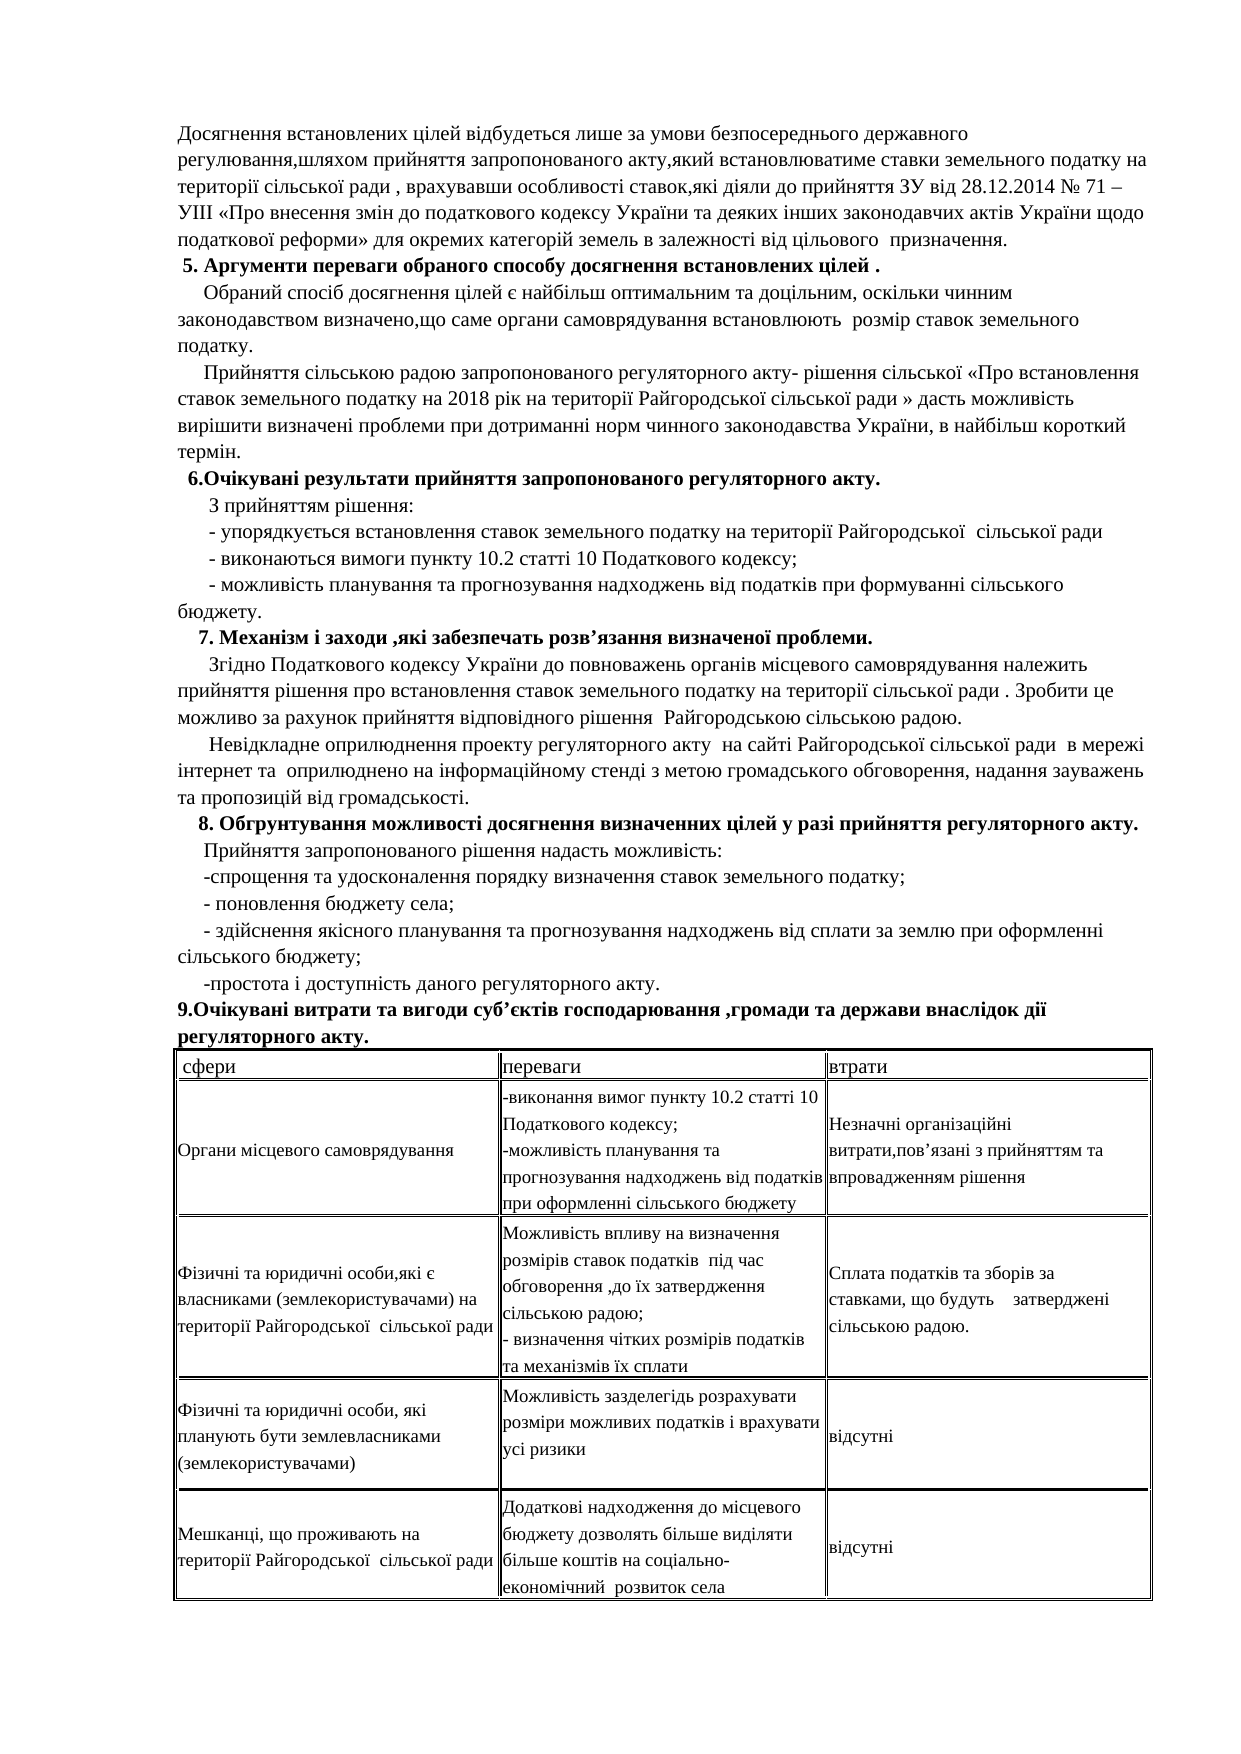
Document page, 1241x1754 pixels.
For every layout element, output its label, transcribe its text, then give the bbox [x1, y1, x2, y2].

text - поновлення бюджету села; [177, 888, 1152, 915]
text 5. Аргументи переваги обраного способу досягнення встановлених цілей . [177, 251, 1152, 277]
table_cell Додаткові надходження до місцевого бюджету дозволять більше виділяти більше коштів на соціально-економічний розвиток села [500, 1491, 826, 1597]
text 9.Очікувані витрати та вигоди суб’єктів господарювання ,громади та держави внаслідок дії регуляторного акту. [177, 995, 1152, 1048]
table_cell відсутні [826, 1488, 1151, 1597]
table_cell -виконання вимог пункту 10.2 статті 10 Податкового кодексу; -можливість планування та прогнозування надходжень від податків при оформленні сільського бюджету [502, 1081, 825, 1214]
table_cell Мешканці, що проживають на території Райгородської сільської ради [175, 1488, 500, 1597]
text 6.Очікувані результати прийняття запропонованого регуляторного акту. [177, 463, 1152, 490]
text Прийняття сільською радою запропонованого регуляторного акту- рішення сільської «Про встановлення ставок земельного податку на 2018 рік на території Райгородської сільської ради » дасть можливість вирішити визначені проблеми при дотриманні норм чинного законодавства України, в найбільш короткий термін. [177, 357, 1152, 463]
table_cell Сплата податків та зборів за ставками, що будуть затверджені сільською радою. [826, 1214, 1151, 1376]
text - упорядкується встановлення ставок земельного податку на території Райгородської сільської ради [177, 517, 1152, 543]
table_cell Можливість зазделегідь розрахувати розміри можливих податків і врахувати усі ризики [502, 1380, 825, 1488]
text Досягнення встановлених цілей відбудеться лише за умови безпосереднього державного регулювання,шляхом прийняття запропонованого акту,який встановлюватиме ставки земельного податку на території сільської ради , врахувавши особливості ставок,які діяли до прийняття ЗУ від 28.12.2014 № 71 – УІІІ «Про внесення змін до податкового кодексу України та деяких інших законодавчих актів України щодо податкової реформи» для окремих категорій земель в залежності від цільового призначення. [177, 118, 1152, 251]
text -спрощення та удосконалення порядку визначення ставок земельного податку; [177, 862, 1152, 888]
text -простота і доступність даного регуляторного акту. [177, 968, 1152, 995]
text 7. Механізм і заходи ,які забезпечать розв’язання визначеної проблеми. [177, 623, 1152, 649]
text - виконаються вимоги пункту 10.2 статті 10 Податкового кодексу; [177, 543, 1152, 570]
text Прийняття запропонованого рішення надасть можливість: [177, 835, 1152, 862]
table_cell Органи місцевого самоврядування [175, 1078, 500, 1214]
text Обраний спосіб досягнення цілей є найбільш оптимальним та доцільним, оскільки чинним законодавством визначено,що саме органи самоврядування встановлюють розмір ставок земельного податку. [177, 277, 1152, 357]
table_cell Фізичні та юридичні особи,які є власниками (землекористувачами) на території Райгородської сільської ради [175, 1214, 500, 1376]
text - здійснення якісного планування та прогнозування надходжень від сплати за землю при оформленні сільського бюджету; [177, 915, 1152, 968]
table_cell Можливість впливу на визначення розмірів ставок податків під час обговорення ,до їх затвердження сільською радою; - визначення чітких розмірів податків та механізмів їх сплати [502, 1217, 825, 1376]
table_header сфери [177, 1050, 500, 1078]
table_header втрати [826, 1051, 1150, 1078]
text 8. Обгрунтування можливості досягнення визначенних цілей у разі прийняття регуляторного акту. [177, 809, 1152, 835]
text Згідно Податкового кодексу України до повноважень органів місцевого самоврядування належить прийняття рішення про встановлення ставок земельного податку на території сільської ради . Зробити це можливо за рахунок прийняття відповідного рішення Райгородською сільською радою. [177, 649, 1152, 729]
table_cell Фізичні та юридичні особи, які планують бути землевласниками (землекористувачами) [177, 1376, 498, 1488]
table_cell відсутні [828, 1376, 1150, 1488]
text Невідкладне оприлюднення проекту регуляторного акту на сайті Райгородської сільської ради в мережі інтернет та оприлюднено на інформаційному стенді з метою громадського обговорення, надання зауважень та пропозицій від громадськості. [177, 729, 1152, 809]
text З прийняттям рішення: [177, 490, 1152, 517]
table_header переваги [500, 1051, 826, 1078]
table_cell Незначні організаційні витрати,пов’язані з прийняттям та впровадженням рішення [826, 1078, 1151, 1214]
text - можливість планування та прогнозування надходжень від податків при формуванні сільського бюджету. [177, 570, 1152, 623]
